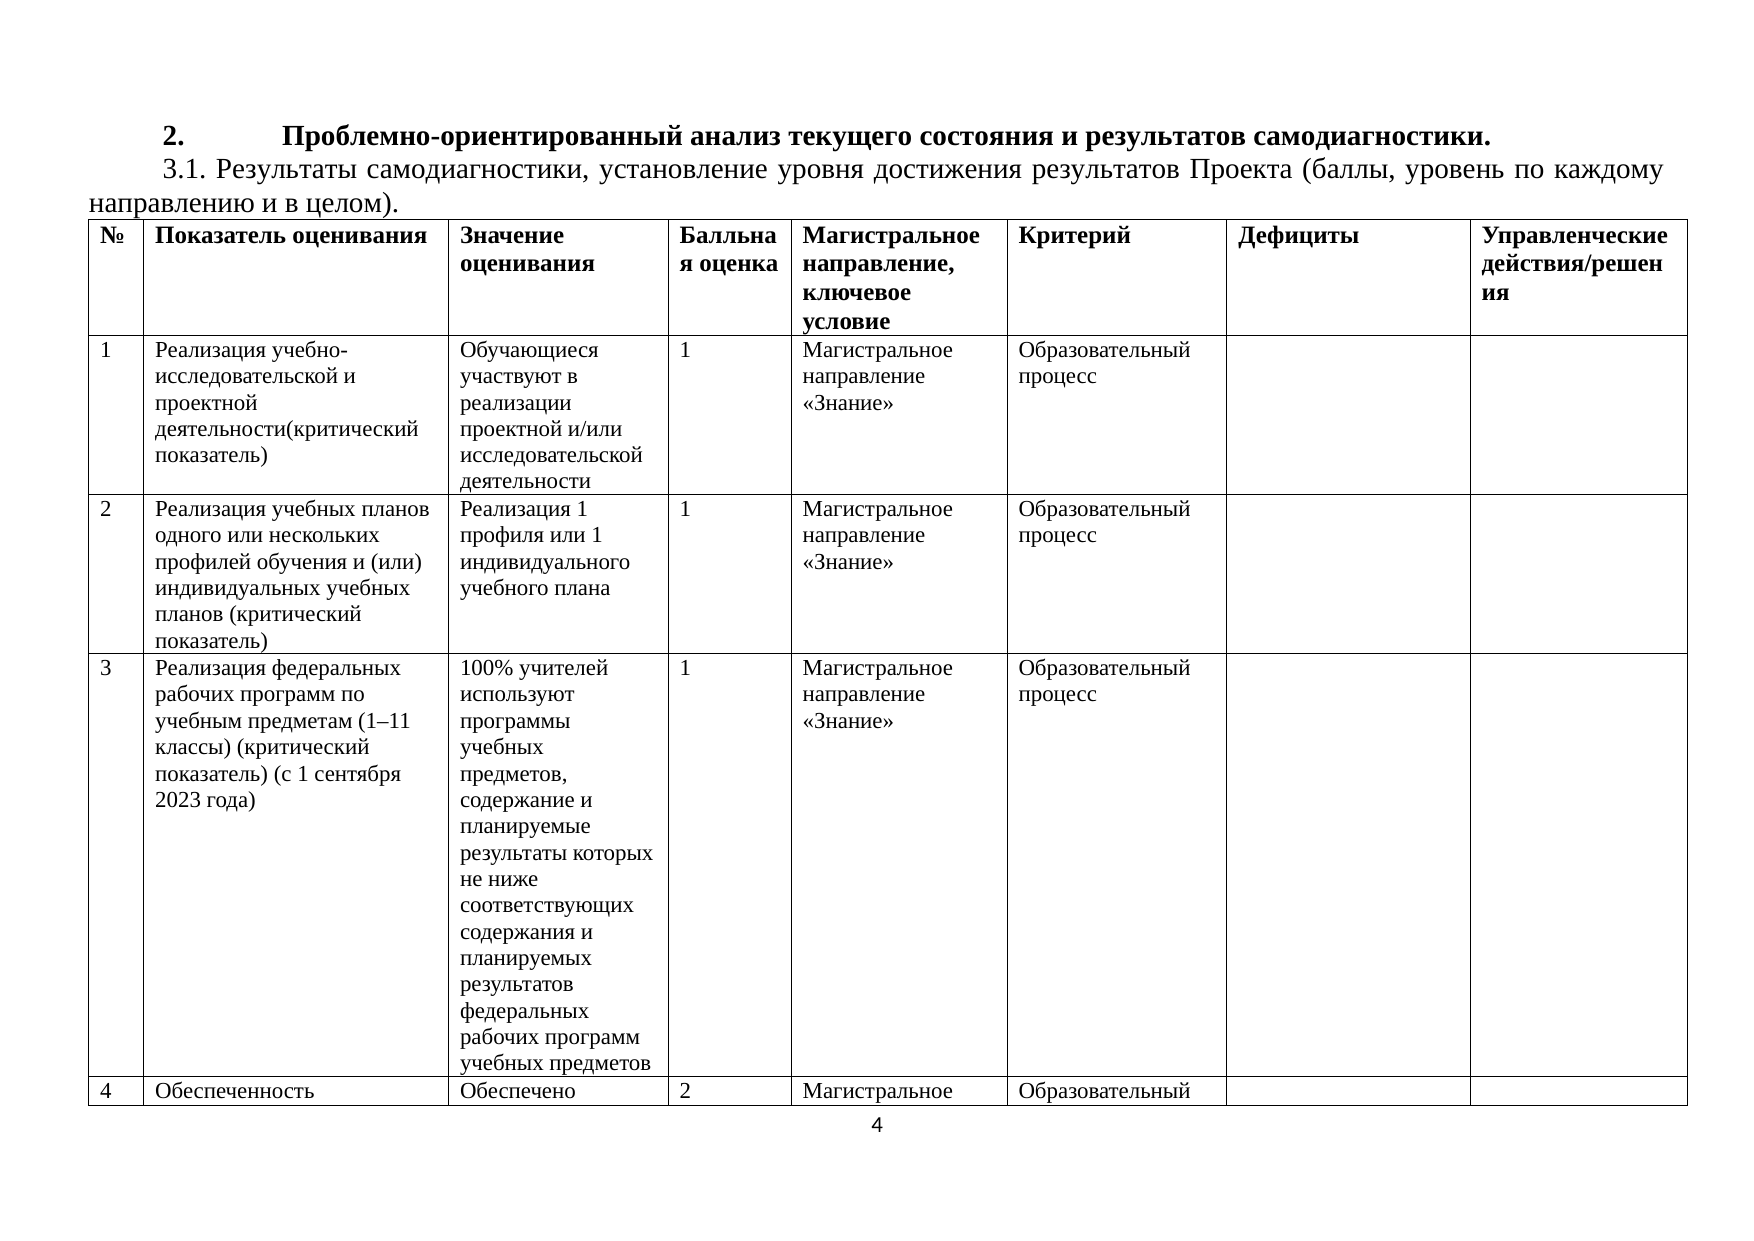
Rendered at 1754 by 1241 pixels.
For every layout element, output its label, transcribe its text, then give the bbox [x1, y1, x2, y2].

table_cell 1 [89, 336, 143, 494]
table_header Дефициты [1227, 220, 1470, 335]
list Проблемно-ориентированный анализ текущего состояния и результатов самодиагностики. [89, 118, 1665, 152]
table_cell [1471, 654, 1687, 1076]
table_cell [449, 1077, 668, 1105]
table_header Показатель оценивания [144, 220, 448, 335]
table_cell Реализация учебных планов одного или нескольких профилей обучения и (или) индивидуальных учебных планов (критический показатель) [144, 495, 448, 653]
table_header Критерий [1008, 220, 1226, 335]
table_cell 2 [89, 495, 143, 653]
table_cell Магистральное направление «Знание» [792, 336, 1007, 494]
table_cell 100% учителей используют программы учебных предметов, содержание и планируемые результаты которых не ниже соответствующих содержания и планируемых результатов федеральных рабочих программ учебных предметов [449, 654, 668, 1076]
table_cell Магистральное направление «Знание» [792, 495, 1007, 653]
table_cell [1227, 654, 1470, 1076]
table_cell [144, 1077, 448, 1105]
table_cell Реализация 1 профиля или 1 индивидуального учебного плана [449, 495, 668, 653]
table_cell Образовательный процесс [1008, 495, 1226, 653]
table_cell [1227, 336, 1470, 494]
table_cell 3 [89, 654, 143, 1076]
text 3.1. Результаты самодиагностики, установление уровня достижения результатов Проекта (баллы, уровень по каждому направлению и в целом). [89, 152, 1665, 219]
table_cell Обучающиеся участвуют в реализации проектной и/или исследовательской деятельности [449, 336, 668, 494]
table_cell 1 [669, 654, 791, 1076]
table_header Магистральное направление, ключевое условие [792, 220, 1007, 335]
table_header Значение оценивания [449, 220, 668, 335]
table_header № [89, 220, 143, 335]
table_cell 1 [669, 336, 791, 494]
table_cell 1 [669, 495, 791, 653]
table_cell Реализация учебно-исследовательской и проектной деятельности(критический показатель) [144, 336, 448, 494]
table_cell [1471, 336, 1687, 494]
table_cell [1227, 1077, 1470, 1105]
table_cell Магистральное направление «Знание» [792, 654, 1007, 1076]
table_cell [1471, 1077, 1687, 1105]
table_header Балльная оценка [669, 220, 791, 335]
table_cell Образовательный процесс [1008, 336, 1226, 494]
table_header Управленческие действия/решения [1471, 220, 1687, 335]
table_cell 2 [669, 1077, 791, 1105]
table_cell 4 [89, 1077, 143, 1105]
table_cell Образовательный процесс [1008, 1077, 1226, 1105]
table_cell Образовательный процесс [1008, 654, 1226, 1076]
table_cell Магистральное направление «Знание» [792, 1077, 1007, 1105]
table_cell [1227, 495, 1470, 653]
table_cell Реализация федеральных рабочих программ по учебным предметам (1‒11 классы) (критический показатель) (с 1 сентября 2023 года) [144, 654, 448, 1076]
table_cell [1471, 495, 1687, 653]
